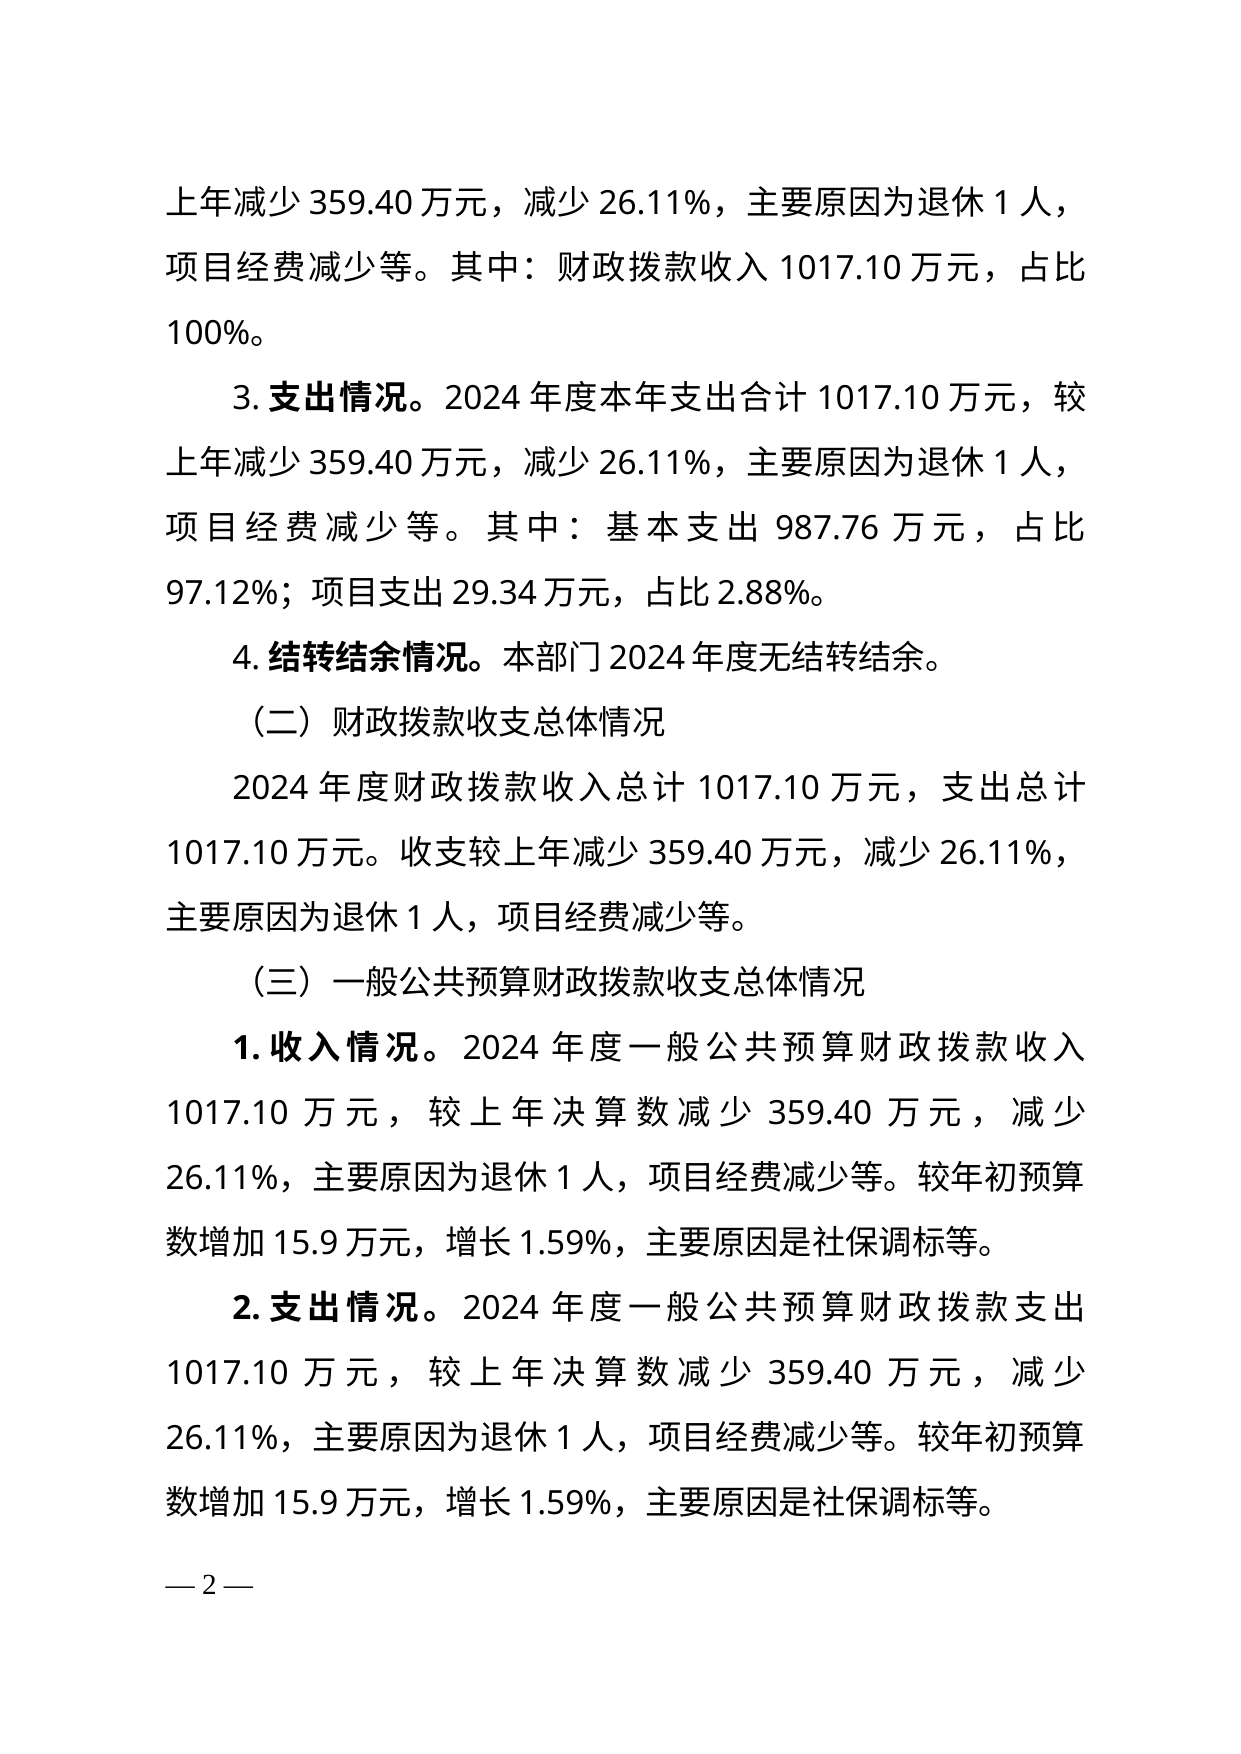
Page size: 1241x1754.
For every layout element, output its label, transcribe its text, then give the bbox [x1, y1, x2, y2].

list 结转结余情况。本部门2024年度无结转结余。 [165, 622, 1087, 687]
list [165, 167, 1087, 362]
list 一般公共预算财政拨款收支总体情况 [165, 947, 1087, 1012]
list 收入情况。2024年度一般公共预算财政拨款收入1017.10万元，较上年决算数减少359.40万元，减少26.11%，主要原因为退休1人，项目经费减少等。较年初预算数增加15.9万元，增长1.59%，主要原因是社保调标等。 [165, 1012, 1087, 1272]
list 支出情况。2024年度一般公共预算财政拨款支出1017.10万元，较上年决算数减少359.40万元，减少26.11%，主要原因为退休1人，项目经费减少等。较年初预算数增加15.9万元，增长1.59%，主要原因是社保调标等。 [165, 1272, 1087, 1532]
list 支出情况。2024年度本年支出合计1017.10万元，较上年减少359.40万元，减少26.11%，主要原因为退休1人，项目经费减少等。其中：基本支出987.76万元，占比97.12%；项目支出29.34万元，占比2.88%。 [165, 362, 1087, 622]
list 财政拨款收支总体情况 [165, 687, 1087, 752]
text 2024年度财政拨款收入总计1017.10万元，支出总计1017.10万元。收支较上年减少359.40万元，减少26.11%，主要原因为退休1人，项目经费减少等。 [165, 752, 1087, 947]
